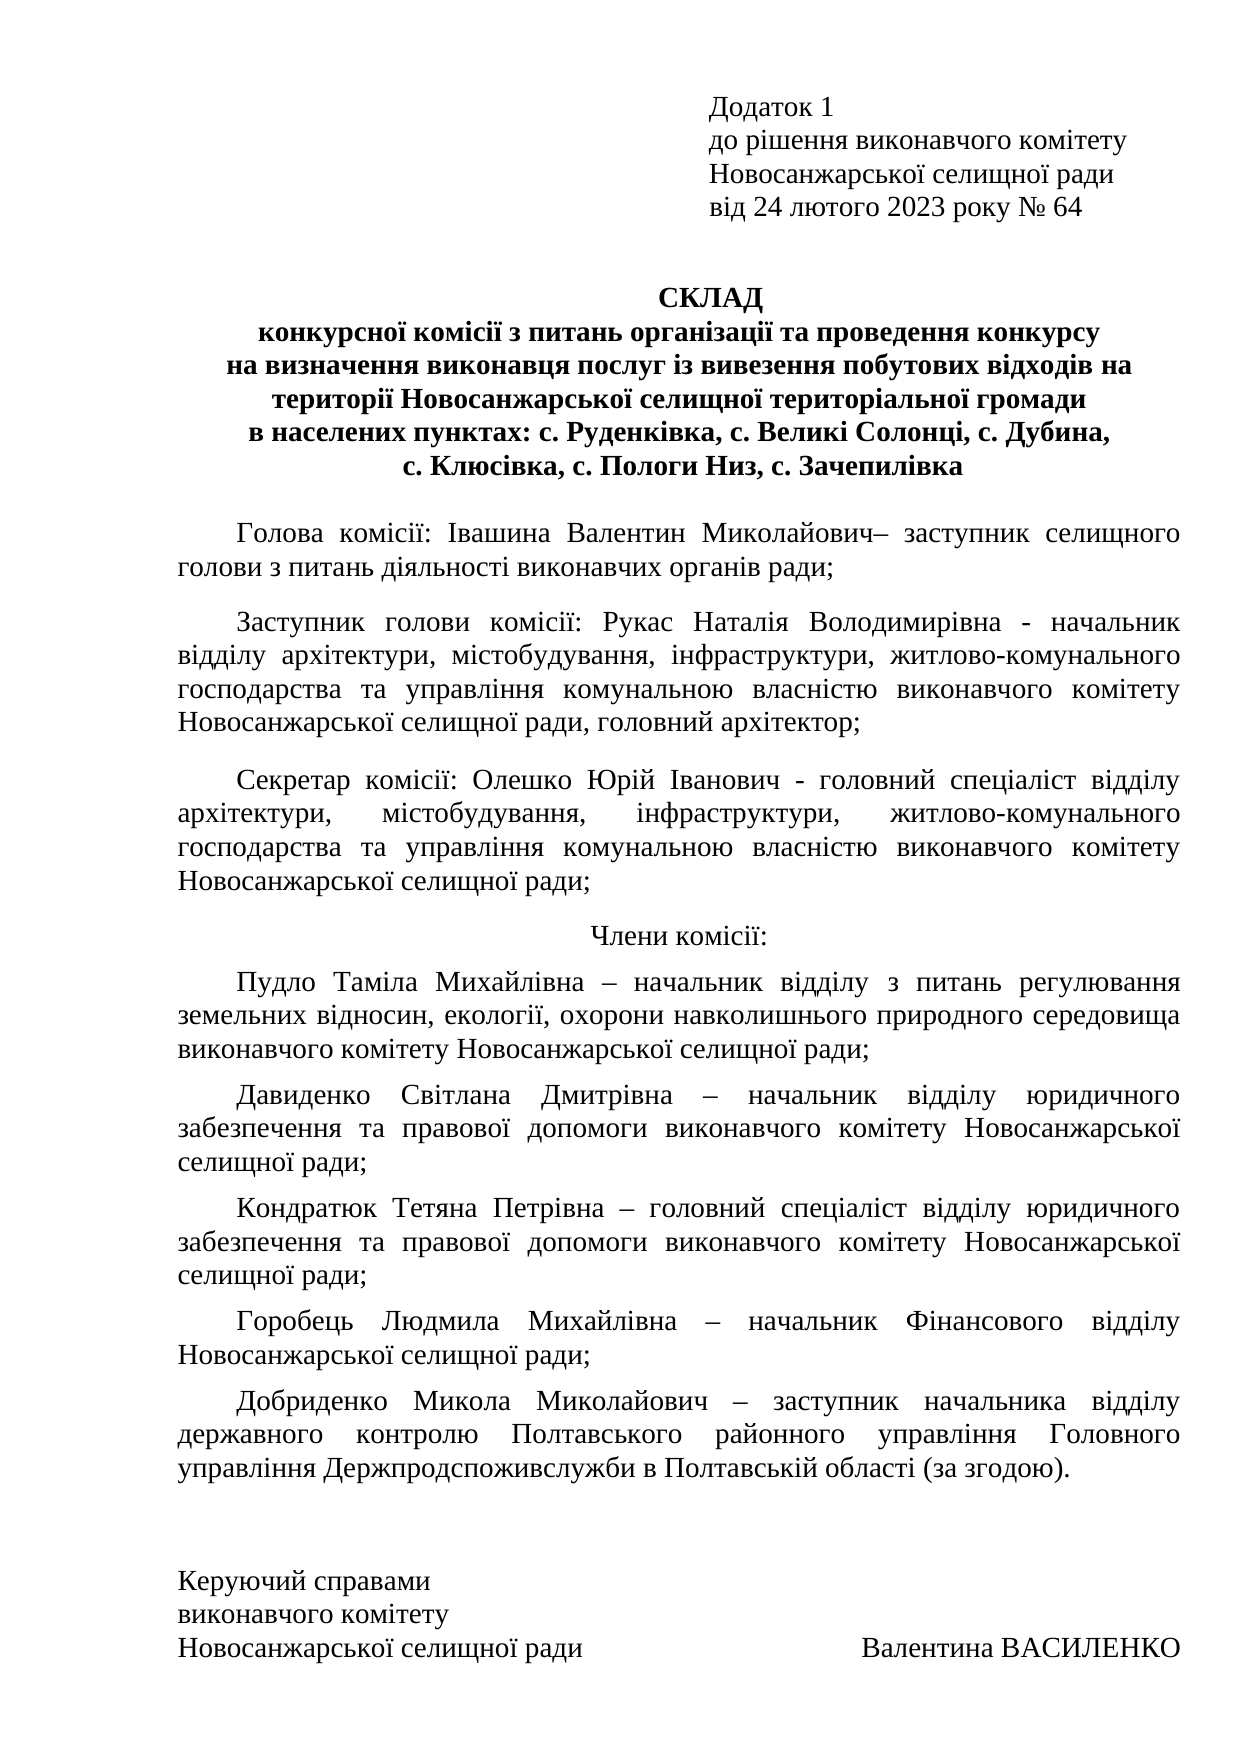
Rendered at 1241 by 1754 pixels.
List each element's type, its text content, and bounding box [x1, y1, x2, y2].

text Керуючий справами [177, 1563, 1181, 1597]
text Секретар комісії: Олешко Юрій Іванович - головний спеціаліст відділу архітектури, містобудування, інфраструктури, житлово-комунального господарства та управління комунальною власністю виконавчого комітету Новосанжарської селищної ради; [177, 762, 1181, 896]
text Добриденко Микола Миколайович – заступник начальника відділу державного контролю Полтавського районного управління Головного управління Держпродспоживслужби в Полтавській області (за згодою). [177, 1383, 1181, 1483]
text Члени комісії: [177, 918, 1181, 951]
text Кондратюк Тетяна Петрівна – головний спеціаліст відділу юридичного забезпечення та правової допомоги виконавчого комітету Новосанжарської селищної ради; [177, 1190, 1181, 1291]
text Горобець Людмила Михайлівна – начальник Фінансового відділу Новосанжарської селищної ради; [177, 1303, 1181, 1370]
text Голова комісії: Івашина Валентин Миколайович– заступник селищного голови з питань діяльності виконавчих органів ради; [177, 515, 1181, 582]
text Давиденко Світлана Дмитрівна – начальник відділу юридичного забезпечення та правової допомоги виконавчого комітету Новосанжарської селищної ради; [177, 1077, 1181, 1178]
text Додаток 1 [709, 89, 1181, 122]
text на визначення виконавця послуг із вивезення побутових відходів на території Новосанжарської селищної територіальної громади [177, 347, 1181, 414]
text виконавчого комітету [177, 1597, 1181, 1630]
text Новосанжарської селищної ради Валентина ВАСИЛЕНКО [177, 1630, 1181, 1664]
text до рішення виконавчого комітету Новосанжарської селищної ради [709, 122, 1181, 189]
text конкурсної комісії з питань організації та проведення конкурсу [177, 314, 1181, 347]
text с. Клюсівка, с. Пологи Низ, с. Зачепилівка [177, 448, 1181, 482]
text від 24 лютого 2023 року № 64 [709, 189, 1181, 223]
text Пудло Таміла Михайлівна – начальник відділу з питань регулювання земельних відносин, екології, охорони навколишнього природного середовища виконавчого комітету Новосанжарської селищної ради; [177, 964, 1181, 1064]
text СКЛАД [240, 280, 1181, 314]
text в населених пунктах: с. Руденківка, с. Великі Солонці, с. Дубина, [177, 414, 1181, 448]
text Заступник голови комісії: Рукас Наталія Володимирівна - начальник відділу архітектури, містобудування, інфраструктури, житлово-комунального господарства та управління комунальною власністю виконавчого комітету Новосанжарської селищної ради, головний архітектор; [177, 604, 1181, 738]
